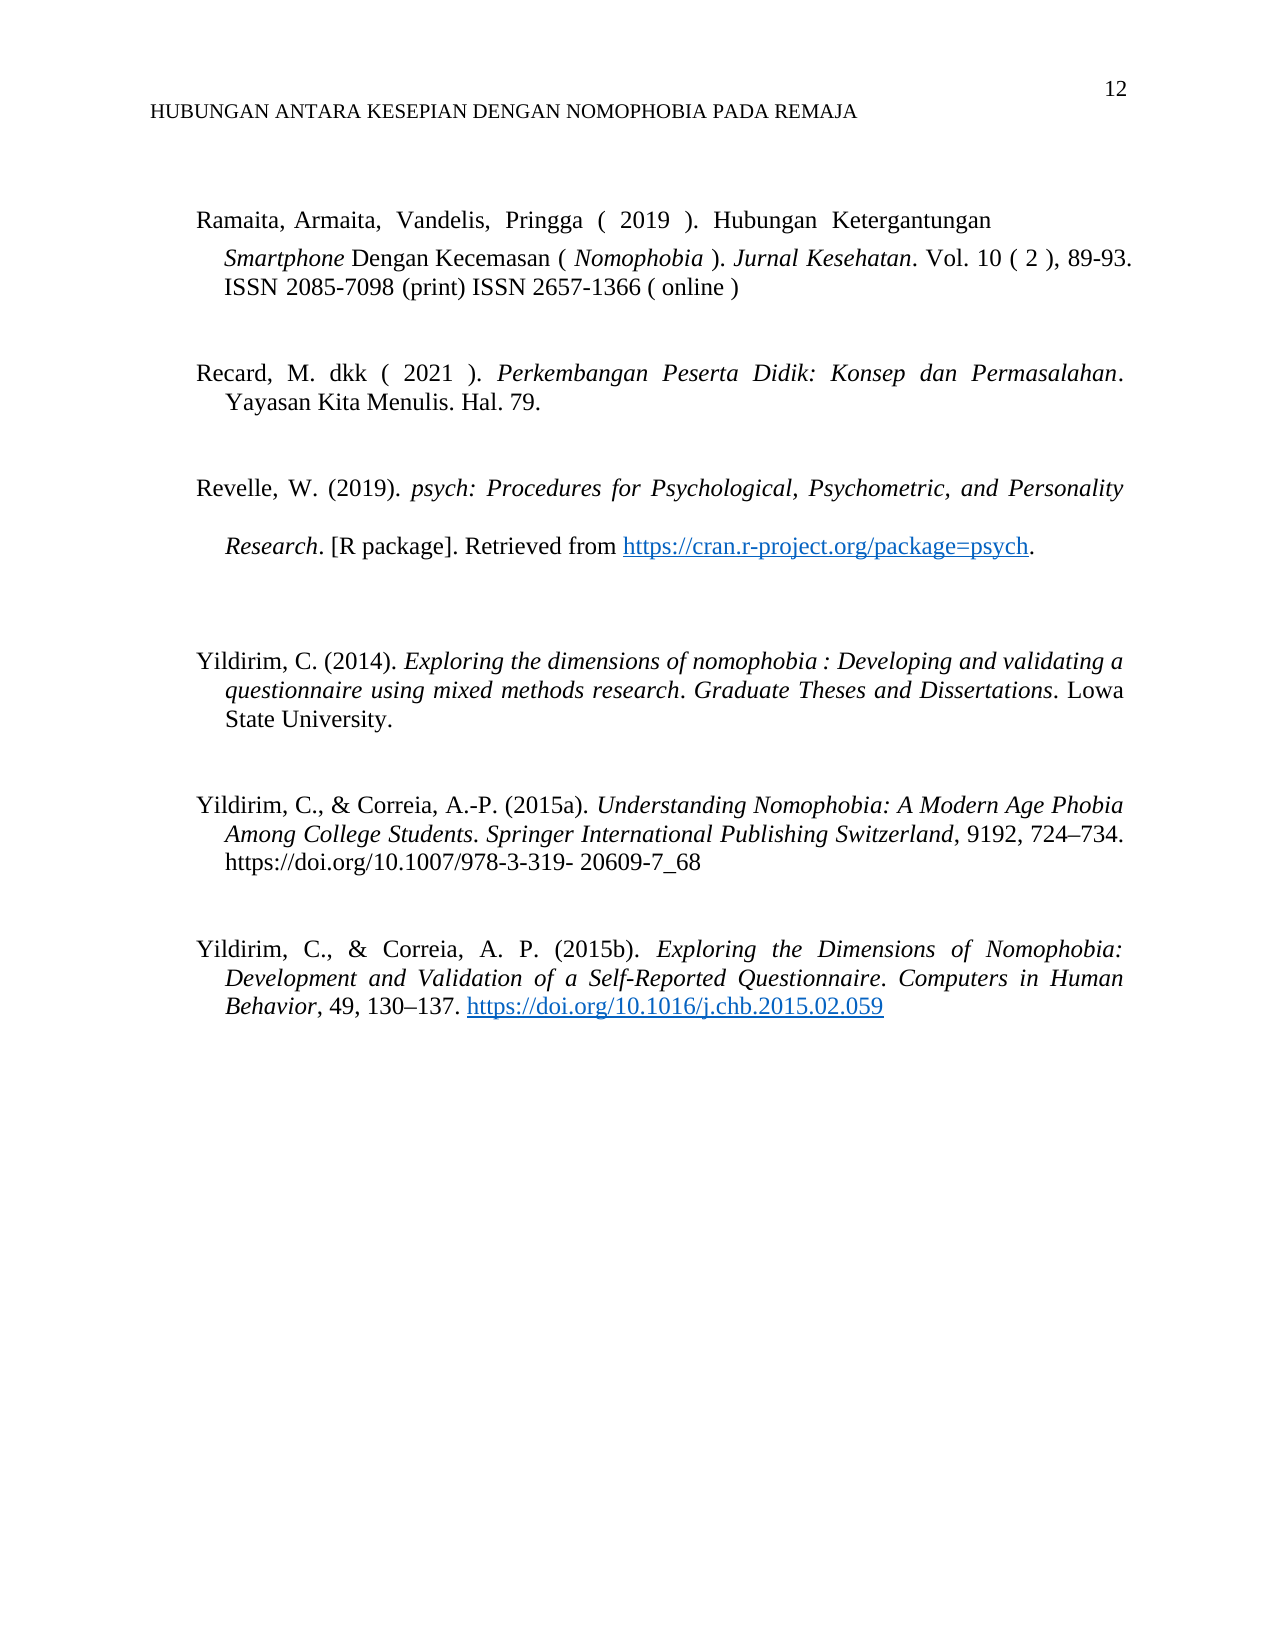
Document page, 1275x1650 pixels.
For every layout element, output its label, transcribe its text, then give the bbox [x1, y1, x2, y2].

subtitle Ramaita, Armaita, Vandelis, Pringga ( 2019 ). Hubungan Ketergantungan [187, 205, 1124, 233]
text Revelle, W. (2019). psych: Procedures for Psychological, Psychometric, and Personality Research. [R package]. Retrieved from https://cran.r-project.org/package=psych. [196, 473, 1124, 560]
subtitle Smartphone Dengan Kecemasan ( Nomophobia ). Jurnal Kesehatan. Vol. 10 ( 2 ), 89-93. ISSN 2085-7098 (print) ISSN 2657-1366 ( online ) [224, 243, 1133, 300]
text Yildirim, C., & Correia, A.-P. (2015a). Understanding Nomophobia: A Modern Age Phobia Among College Students. Springer International Publishing Switzerland, 9192, 724–734. https://doi.org/10.1007/978-3-319- 20609-7_68 [196, 790, 1124, 876]
text Recard, M. dkk ( 2021 ). Perkembangan Peserta Didik: Konsep dan Permasalahan. Yayasan Kita Menulis. Hal. 79. [196, 358, 1124, 415]
text Yildirim, C. (2014). Exploring the dimensions of nomophobia : Developing and validating a questionnaire using mixed methods research. Graduate Theses and Dissertations. Lowa State University. [196, 646, 1124, 733]
text Yildirim, C., & Correia, A. P. (2015b). Exploring the Dimensions of Nomophobia: Development and Validation of a Self-Reported Questionnaire. Computers in Human Behavior, 49, 130–137. https://doi.org/10.1016/j.chb.2015.02.059 [196, 934, 1124, 1020]
